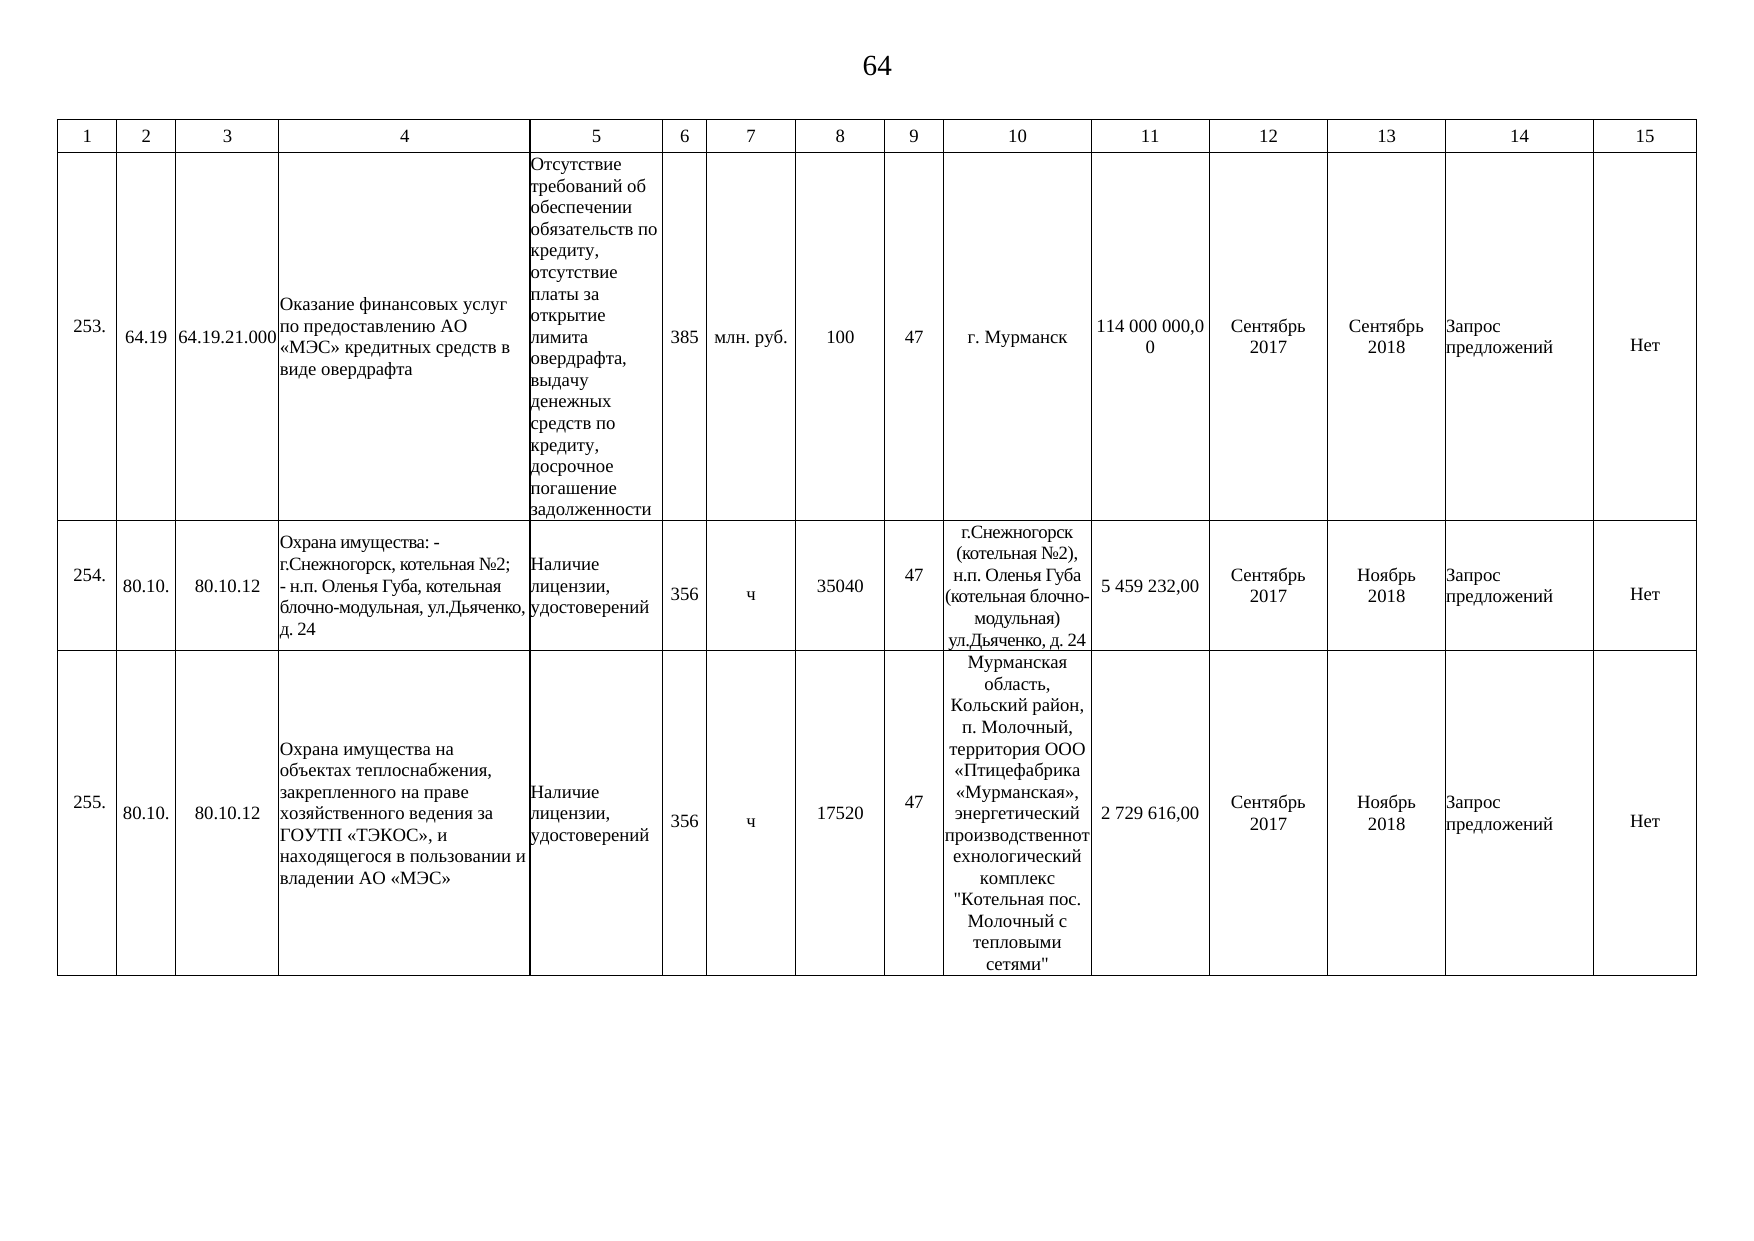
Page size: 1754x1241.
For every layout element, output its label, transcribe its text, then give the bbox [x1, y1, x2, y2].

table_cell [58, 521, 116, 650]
table_header 11 [1092, 120, 1209, 152]
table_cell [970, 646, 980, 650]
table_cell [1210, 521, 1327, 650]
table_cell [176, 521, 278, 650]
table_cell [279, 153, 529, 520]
table_header 8 [796, 120, 884, 152]
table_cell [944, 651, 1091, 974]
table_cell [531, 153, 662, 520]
table_header 13 [1328, 120, 1445, 152]
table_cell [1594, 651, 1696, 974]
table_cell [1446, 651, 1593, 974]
table_header 4 [279, 120, 529, 152]
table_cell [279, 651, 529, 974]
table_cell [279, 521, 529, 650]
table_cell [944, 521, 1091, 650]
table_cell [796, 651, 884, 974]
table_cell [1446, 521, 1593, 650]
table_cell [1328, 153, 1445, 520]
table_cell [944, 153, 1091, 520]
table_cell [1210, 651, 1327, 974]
table_header 14 [1446, 120, 1593, 152]
table_header 15 [1594, 120, 1696, 152]
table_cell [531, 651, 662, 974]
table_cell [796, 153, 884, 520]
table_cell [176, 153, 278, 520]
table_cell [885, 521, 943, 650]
table_header 6 [663, 120, 706, 152]
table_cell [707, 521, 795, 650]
table_header 12 [1210, 120, 1327, 152]
table_header 5 [531, 120, 662, 152]
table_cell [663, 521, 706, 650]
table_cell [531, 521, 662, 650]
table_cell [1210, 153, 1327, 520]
table_header 1 [58, 120, 116, 152]
table_header 10 [944, 120, 1091, 152]
table_header 2 [117, 120, 175, 152]
table_header 9 [885, 120, 943, 152]
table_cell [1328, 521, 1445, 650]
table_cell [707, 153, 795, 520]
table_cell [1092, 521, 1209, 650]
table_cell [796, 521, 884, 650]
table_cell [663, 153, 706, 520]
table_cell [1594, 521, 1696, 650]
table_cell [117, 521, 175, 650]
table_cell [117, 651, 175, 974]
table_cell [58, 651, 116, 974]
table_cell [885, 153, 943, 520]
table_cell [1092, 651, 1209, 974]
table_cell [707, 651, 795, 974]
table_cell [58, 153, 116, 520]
table_header 3 [176, 120, 278, 152]
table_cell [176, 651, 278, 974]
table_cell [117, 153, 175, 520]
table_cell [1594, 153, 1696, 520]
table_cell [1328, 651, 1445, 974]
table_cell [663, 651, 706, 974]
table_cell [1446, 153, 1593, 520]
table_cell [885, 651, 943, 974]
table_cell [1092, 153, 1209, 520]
table_header 7 [707, 120, 795, 152]
